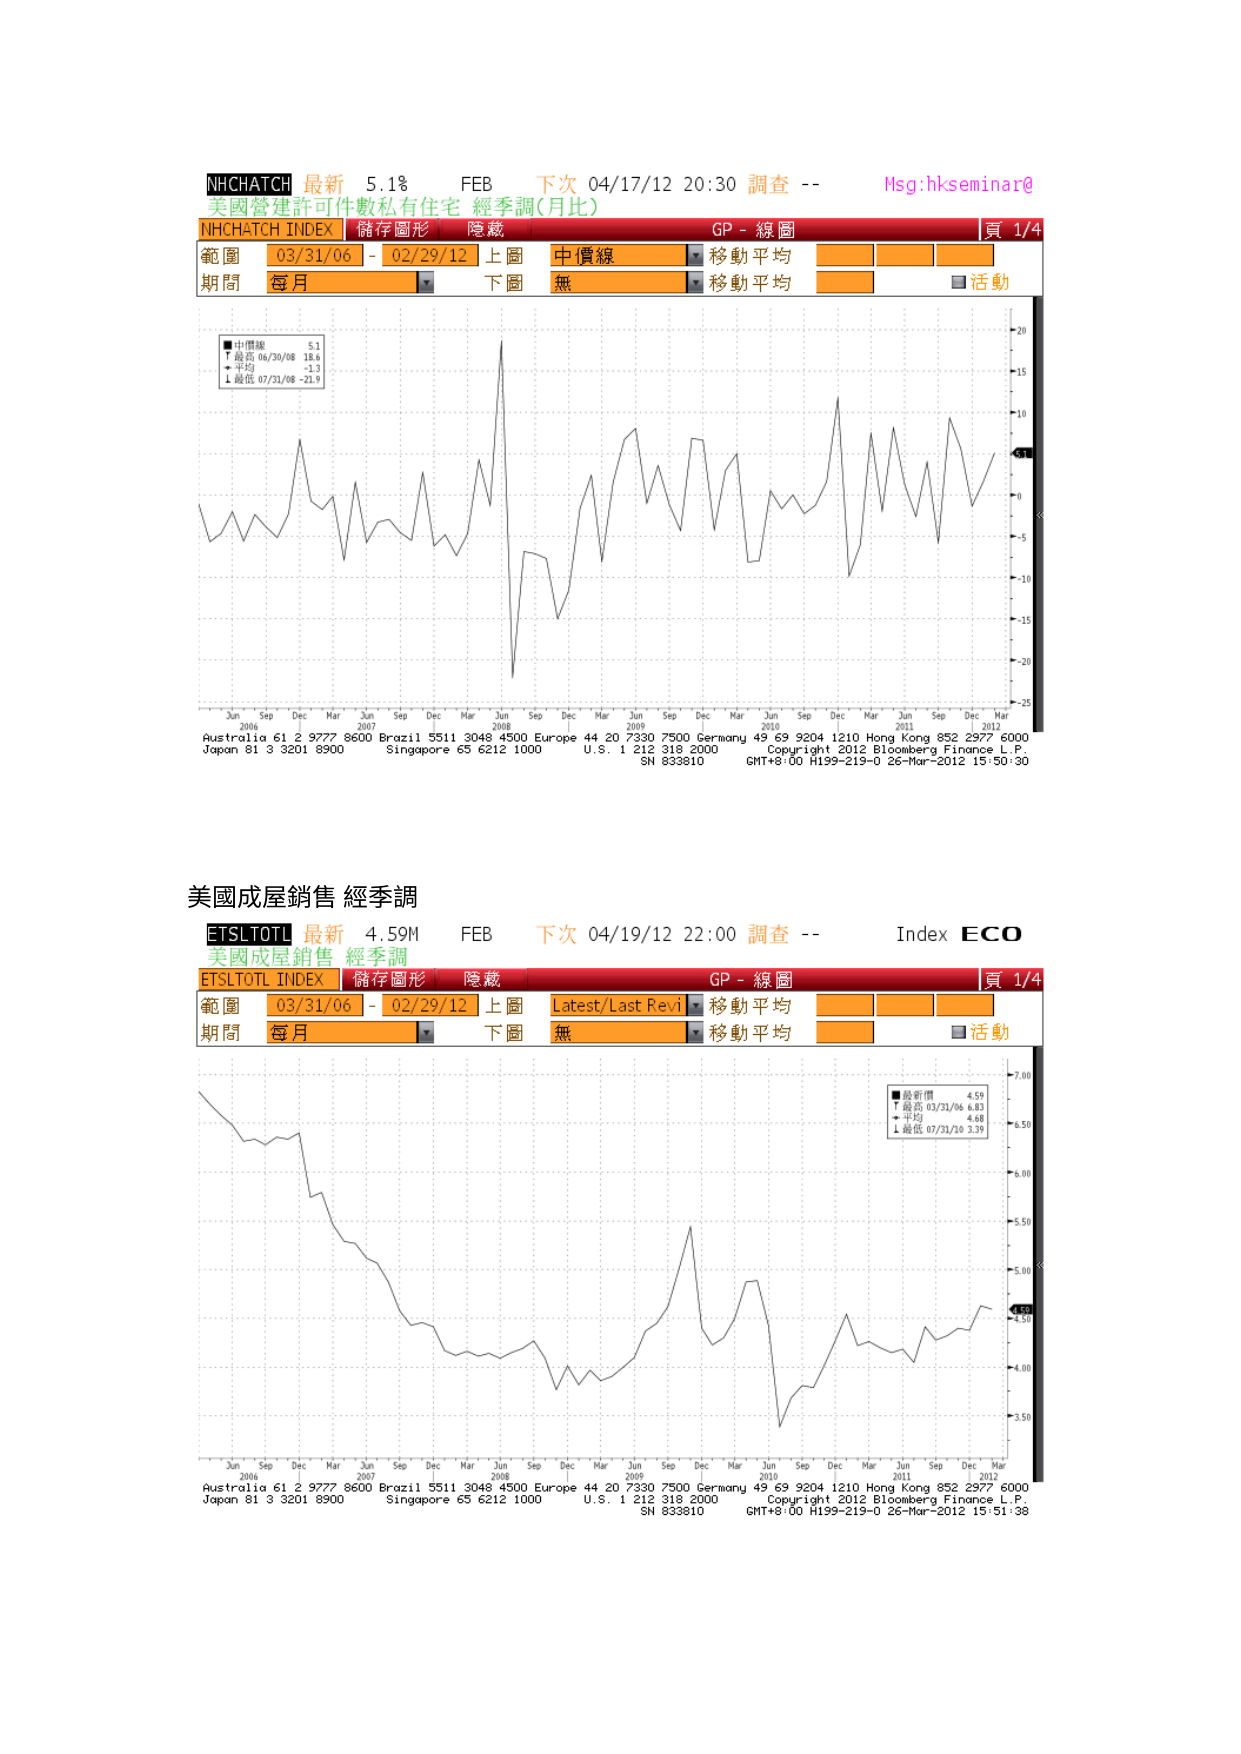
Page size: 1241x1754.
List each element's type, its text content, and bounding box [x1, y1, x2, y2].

picture [187, 914, 1053, 1534]
picture [187, 164, 1053, 784]
text 美國成屋銷售 經季調 [187, 877, 1053, 914]
